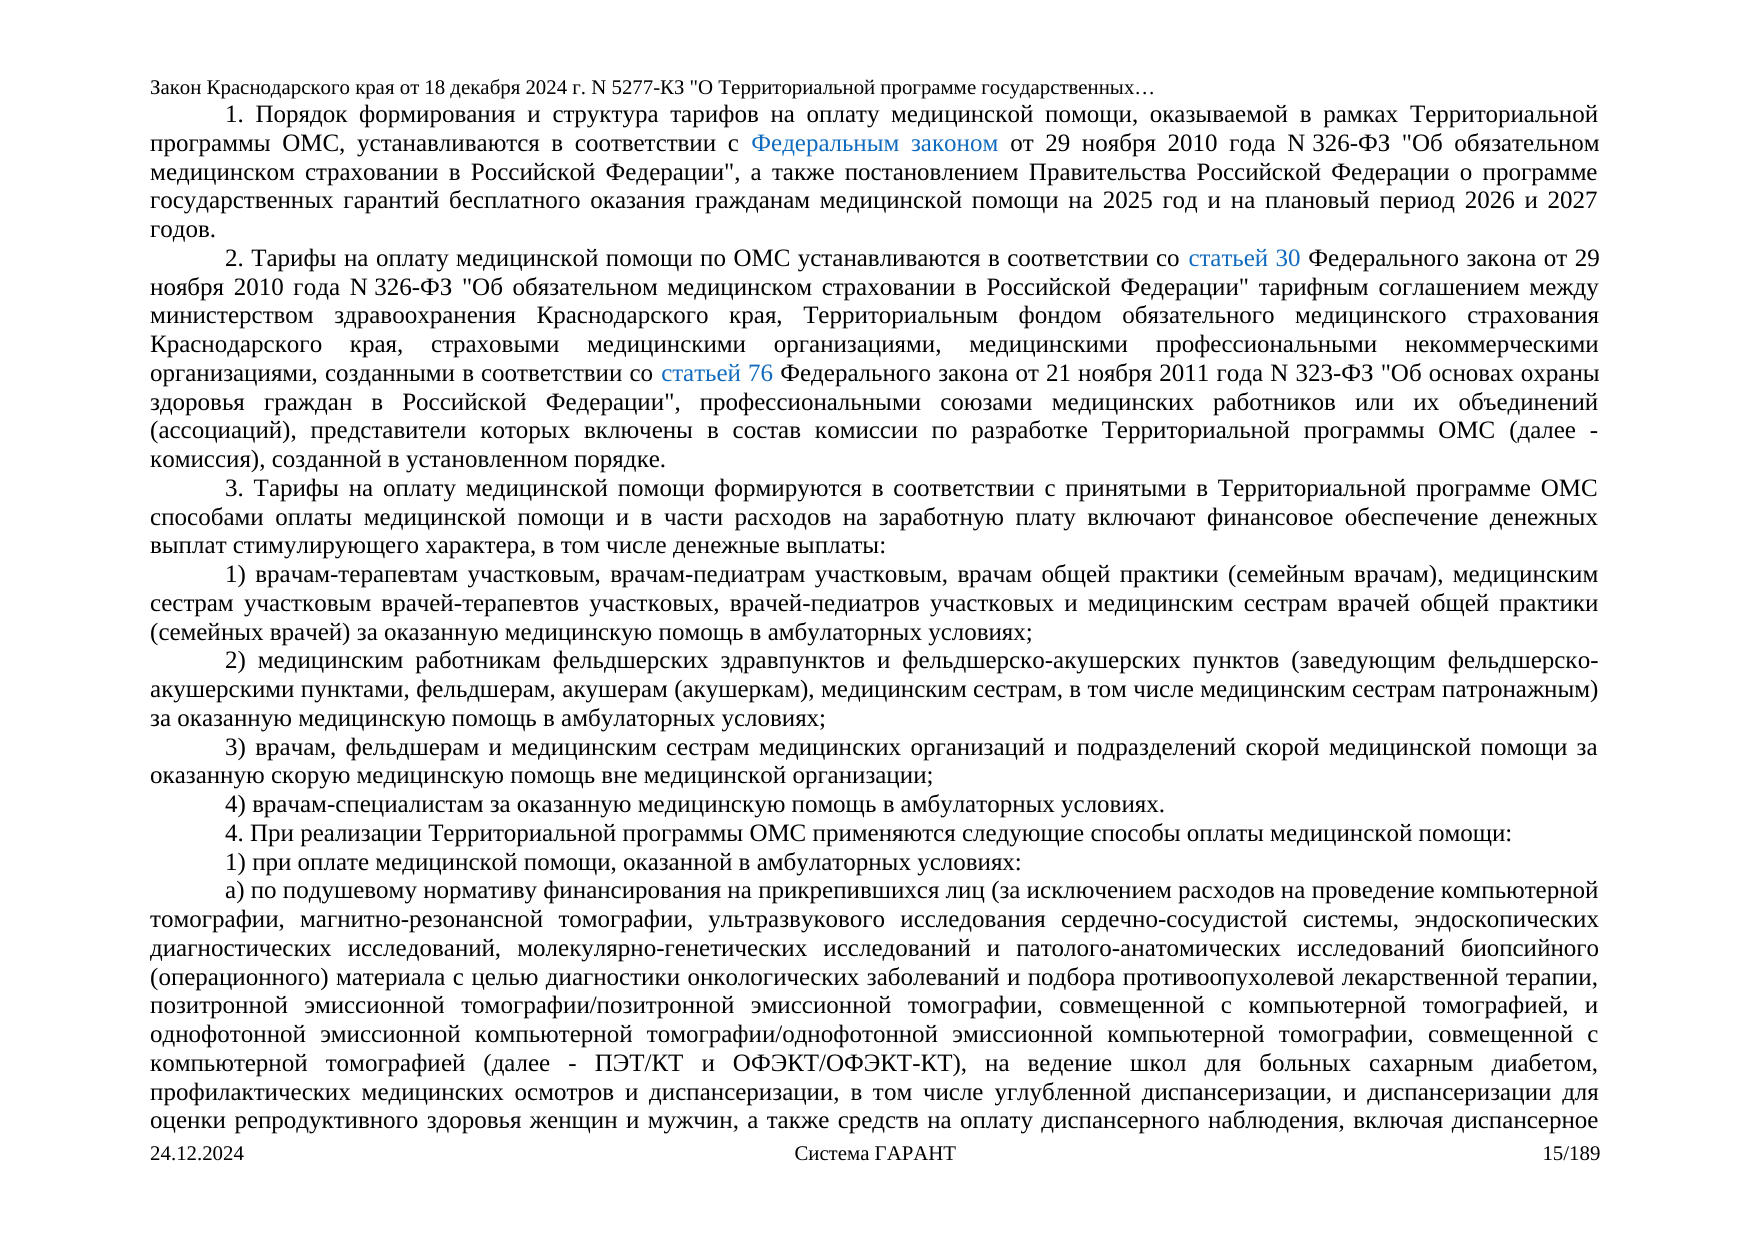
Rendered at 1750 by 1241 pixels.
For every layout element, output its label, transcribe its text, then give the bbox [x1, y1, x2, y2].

text 1) врачам-терапевтам участковым, врачам-педиатрам участковым, врачам общей практики (семейным врачам), медицинским сестрам участковым врачей-терапевтов участковых, врачей-педиатров участковых и медицинским сестрам врачей общей практики (семейных врачей) за оказанную медицинскую помощь в амбулаторных условиях; [150, 559, 1600, 645]
text 3) врачам, фельдшерам и медицинским сестрам медицинских организаций и подразделений скорой медицинской помощи за оказанную скорую медицинскую помощь вне медицинской организации; [150, 732, 1600, 789]
text 1) при оплате медицинской помощи, оказанной в амбулаторных условиях: [150, 847, 1600, 875]
text 1. Порядок формирования и структура тарифов на оплату медицинской помощи, оказываемой в рамках Территориальной программы ОМС, устанавливаются в соответствии с Федеральным законом от 29 ноября 2010 года N 326-ФЗ "Об обязательном медицинском страховании в Российской Федерации", а также постановлением Правительства Российской Федерации о программе государственных гарантий бесплатного оказания гражданам медицинской помощи на 2025 год и на плановый период 2026 и 2027 годов. [150, 99, 1600, 243]
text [150, 875, 1600, 1134]
text 4) врачам-специалистам за оказанную медицинскую помощь в амбулаторных условиях. [150, 789, 1600, 818]
text 4. При реализации Территориальной программы ОМС применяются следующие способы оплаты медицинской помощи: [150, 818, 1600, 847]
text 2) медицинским работникам фельдшерских здравпунктов и фельдшерско-акушерских пунктов (заведующим фельдшерско-акушерскими пунктами, фельдшерам, акушерам (акушеркам), медицинским сестрам, в том числе медицинским сестрам патронажным) за оказанную медицинскую помощь в амбулаторных условиях; [150, 645, 1600, 732]
text 3. Тарифы на оплату медицинской помощи формируются в соответствии с принятыми в Территориальной программе ОМС способами оплаты медицинской помощи и в части расходов на заработную плату включают финансовое обеспечение денежных выплат стимулирующего характера, в том числе денежные выплаты: [150, 473, 1600, 559]
text 2. Тарифы на оплату медицинской помощи по ОМС устанавливаются в соответствии со статьей 30 Федерального закона от 29 ноября 2010 года N 326-ФЗ "Об обязательном медицинском страховании в Российской Федерации" тарифным соглашением между министерством здравоохранения Краснодарского края, Территориальным фондом обязательного медицинского страхования Краснодарского края, страховыми медицинскими организациями, медицинскими профессиональными некоммерческими организациями, созданными в соответствии со статьей 76 Федерального закона от 21 ноября 2011 года N 323-ФЗ "Об основах охраны здоровья граждан в Российской Федерации", профессиональными союзами медицинских работников или их объединений (ассоциаций), представители которых включены в состав комиссии по разработке Территориальной программы ОМС (далее - комиссия), созданной в установленном порядке. [150, 243, 1600, 473]
